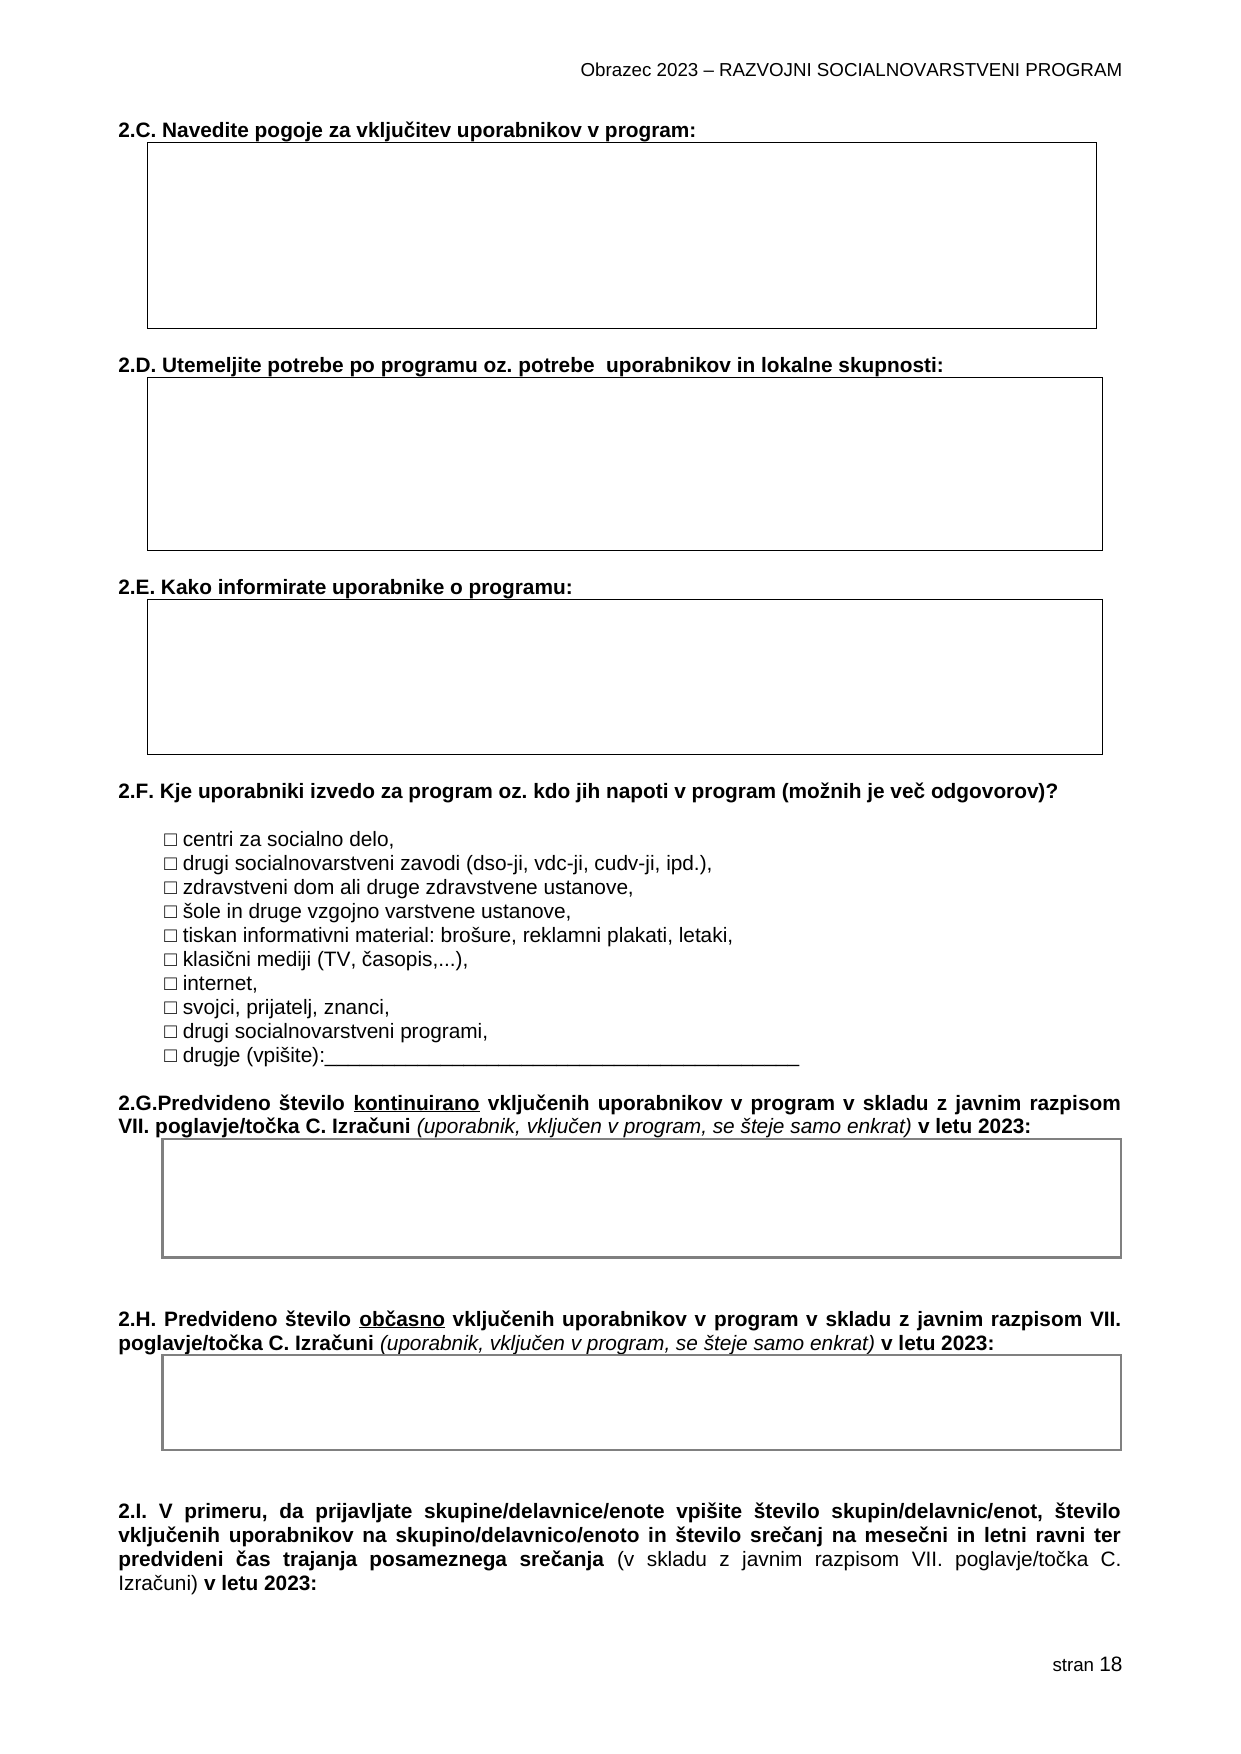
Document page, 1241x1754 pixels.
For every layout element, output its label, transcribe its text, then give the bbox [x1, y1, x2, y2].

text 2.D. Utemeljite potrebe po programu oz. potrebe uporabnikov in lokalne skupnosti: [118, 353, 1122, 377]
text □ drugje (vpišite):_________________________________________ [118, 1042, 1122, 1066]
text □ internet, [118, 971, 1122, 994]
text 2.C. Navedite pogoje za vključitev uporabnikov v program: [118, 118, 1122, 142]
text □ drugi socialnovarstveni programi, [118, 1018, 1122, 1042]
text □ šole in druge vzgojno varstvene ustanove, [118, 899, 1122, 923]
text □ zdravstveni dom ali druge zdravstvene ustanove, [118, 875, 1122, 899]
text 2.H. Predvideno število občasno vključenih uporabnikov v program v skladu z javnim razpisom VII. poglavje/točka C. Izračuni (uporabnik, vključen v program, se šteje samo enkrat) v letu 2023: [118, 1306, 1122, 1354]
table_header [148, 378, 1102, 550]
table_header [164, 1140, 1120, 1256]
text 2.E. Kako informirate uporabnike o programu: [118, 575, 1122, 599]
text □ centri za socialno delo, [118, 827, 1122, 851]
text □ drugi socialnovarstveni zavodi (dso-ji, vdc-ji, cudv-ji, ipd.), [118, 851, 1122, 875]
table_header [148, 143, 1096, 328]
text 2.I. V primeru, da prijavljate skupine/delavnice/enote vpišite število skupin/delavnic/enot, število vključenih uporabnikov na skupino/delavnico/enoto in število srečanj na mesečni in letni ravni ter predvideni čas trajanja posameznega srečanja (v skladu z javnim razpisom VII. poglavje/točka C. Izračuni) v letu 2023: [118, 1499, 1122, 1595]
text □ tiskan informativni material: brošure, reklamni plakati, letaki, [118, 923, 1122, 947]
text □ klasični mediji (TV, časopis,...), [118, 947, 1122, 971]
table_header [148, 600, 1102, 754]
text 2.G.Predvideno število kontinuirano vključenih uporabnikov v program v skladu z javnim razpisom VII. poglavje/točka C. Izračuni (uporabnik, vključen v program, se šteje samo enkrat) v letu 2023: [118, 1090, 1122, 1138]
text □ svojci, prijatelj, znanci, [118, 994, 1122, 1018]
text 2.F. Kje uporabniki izvedo za program oz. kdo jih napoti v program (možnih je več odgovorov)? [118, 779, 1122, 803]
table_header [164, 1356, 1120, 1449]
